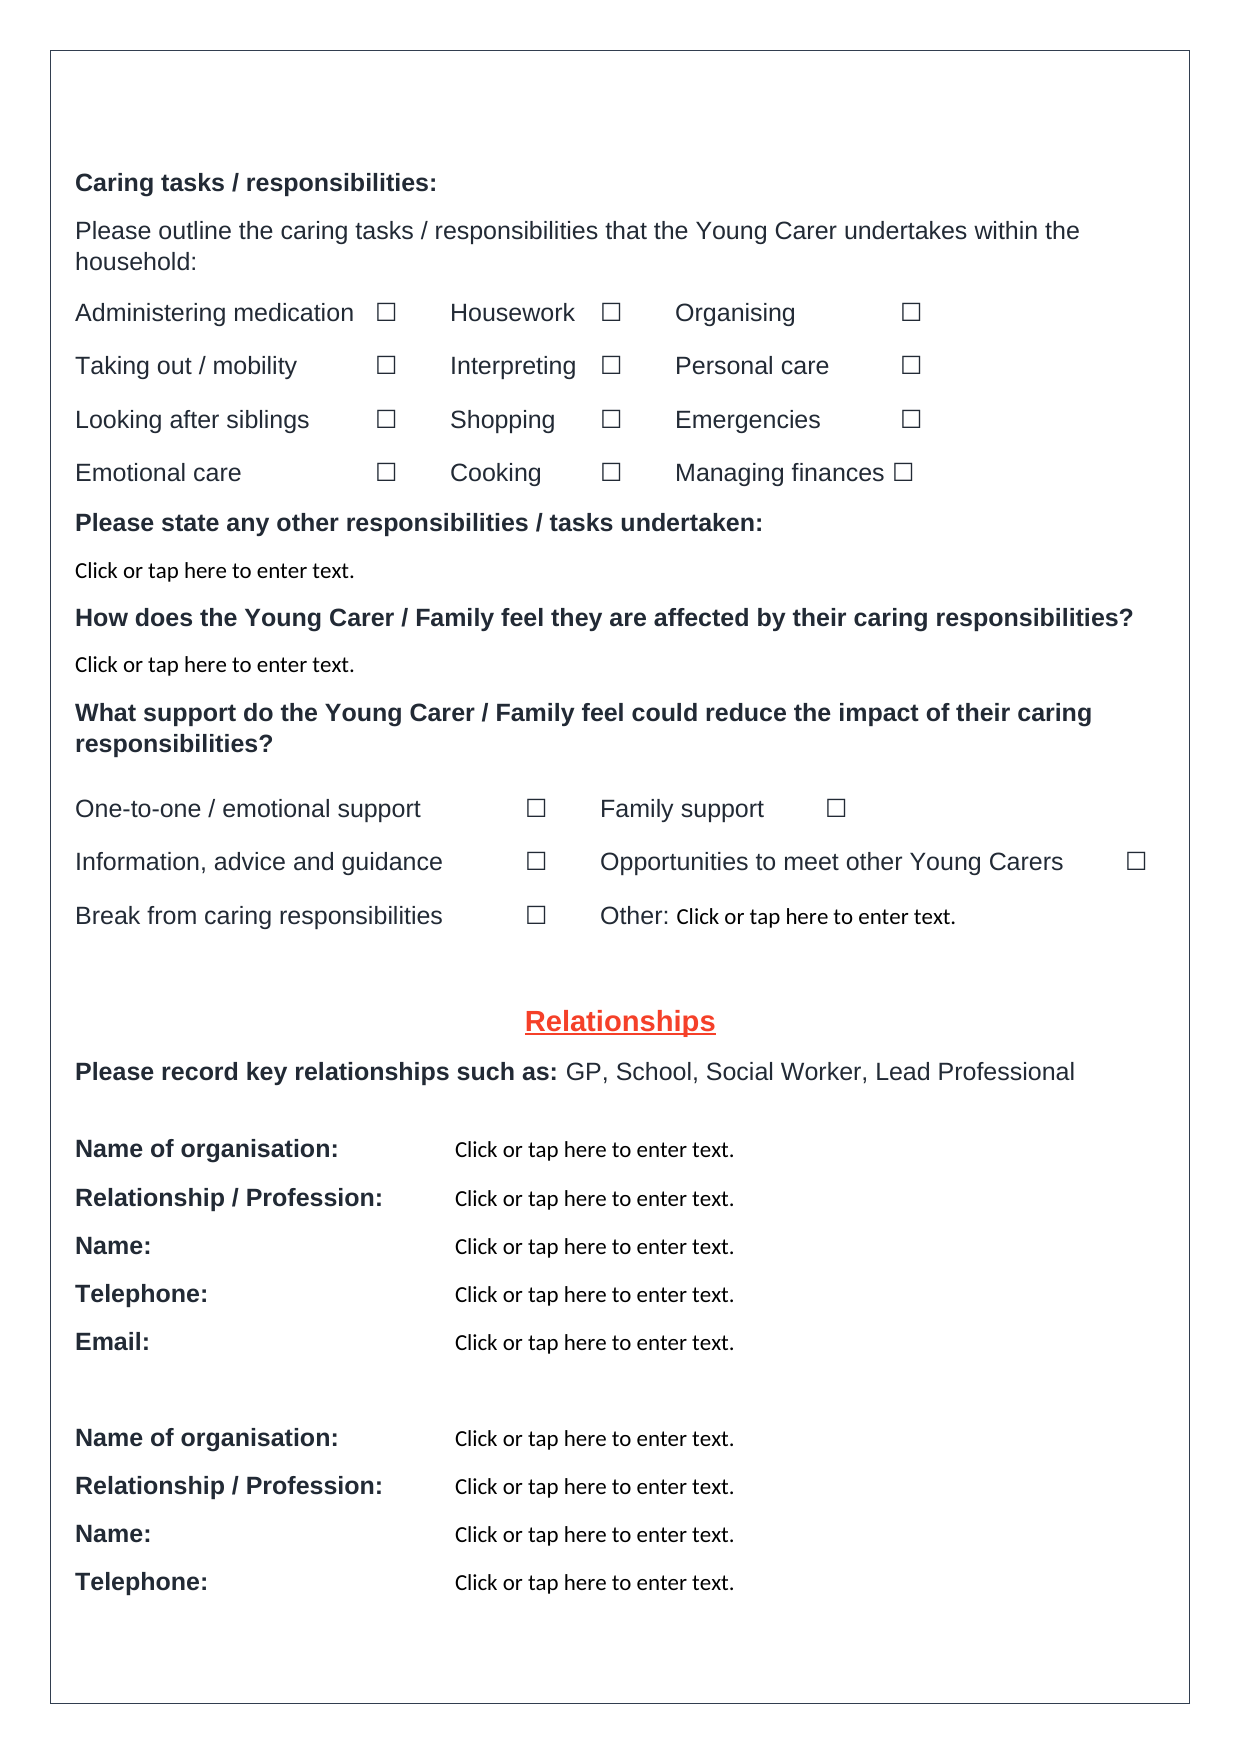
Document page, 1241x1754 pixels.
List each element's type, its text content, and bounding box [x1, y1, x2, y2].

text Caring tasks / responsibilities: [75, 75, 1165, 197]
text Please record key relationships such as: GP, School, Social Worker, Lead Professional [75, 1057, 1165, 1116]
text Administering medication Housework Organising [75, 294, 1165, 329]
text Name of organisation: [75, 1134, 1165, 1163]
text Name: [75, 1231, 1165, 1260]
text Emotional care Cooking Managing finances [75, 455, 1165, 489]
text Relationship / Profession: [75, 1471, 1165, 1500]
text Please outline the caring tasks / responsibilities that the Young Carer undertakes within the household: [75, 216, 1165, 276]
text Please state any other responsibilities / tasks undertaken: [75, 508, 1165, 537]
text How does the Young Carer / Family feel they are affected by their caring responsibilities? [75, 603, 1165, 632]
text Relationship / Profession: [75, 1182, 1165, 1212]
text Relationships [75, 1004, 1165, 1037]
text Break from caring responsibilities Other: [75, 897, 1165, 932]
text Email: [75, 1327, 1165, 1356]
text Looking after siblings Shopping Emergencies [75, 401, 1165, 436]
text Telephone: [75, 1279, 1165, 1308]
text Information, advice and guidance Opportunities to meet other Young Carers [75, 844, 1165, 878]
text Telephone: [75, 1567, 1165, 1596]
text Taking out / mobility Interpreting Personal care [75, 348, 1165, 382]
text What support do the Young Carer / Family feel could reduce the impact of their caring responsibilities? One-to-one / emotional support Family support [75, 697, 1165, 825]
text Name of organisation: [75, 1423, 1165, 1452]
text Name: [75, 1519, 1165, 1548]
